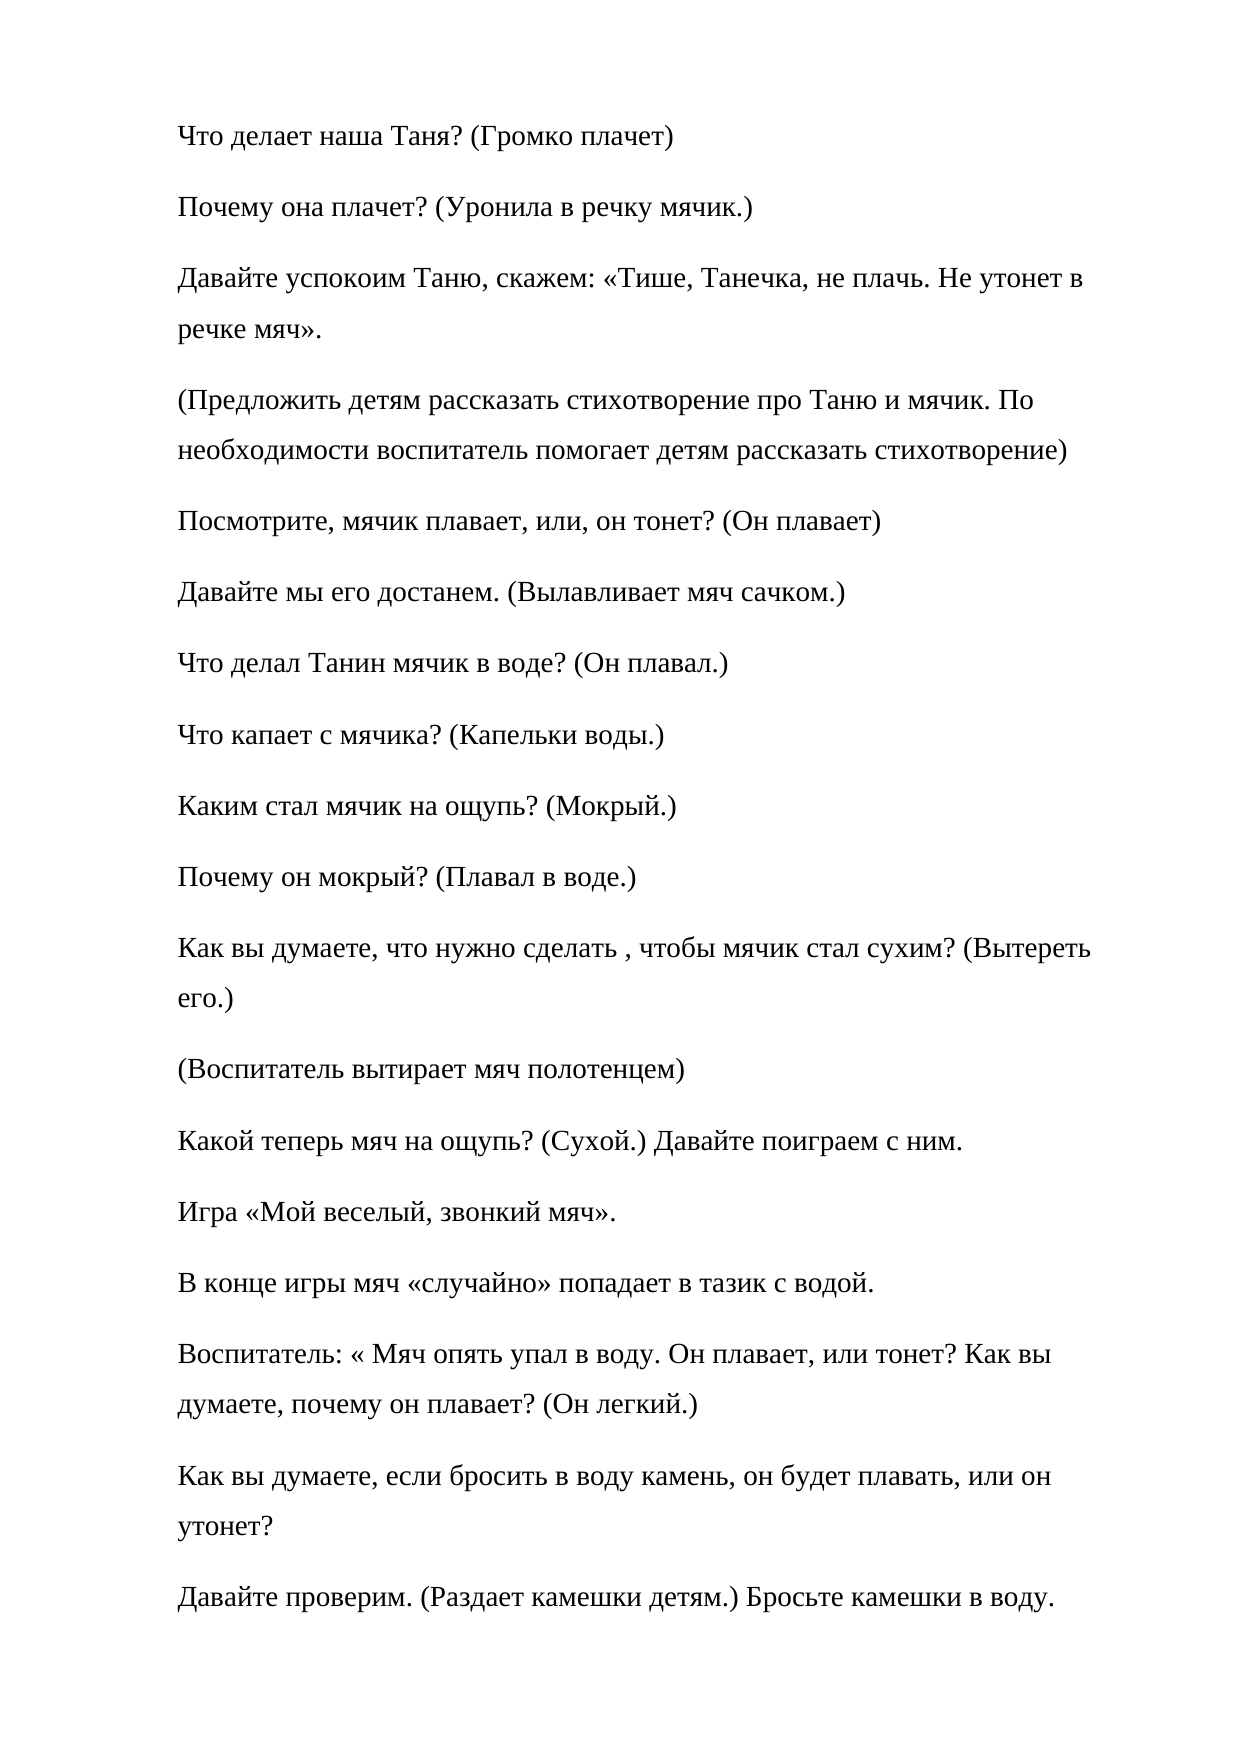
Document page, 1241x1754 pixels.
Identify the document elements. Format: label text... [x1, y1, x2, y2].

text В конце игры мяч «случайно» попадает в тазик с водой. [177, 1265, 1152, 1299]
text Давайте успокоим Таню, скажем: «Тише, Танечка, не плачь. Не утонет в речке мяч». [177, 260, 1152, 344]
text Давайте мы его достанем. (Вылавливает мяч сачком.) [177, 574, 1152, 608]
text Что делал Танин мячик в воде? (Он плавал.) [177, 646, 1152, 679]
text Как вы думаете, если бросить в воду камень, он будет плавать, или он утонет? [177, 1458, 1152, 1542]
text Почему он мокрый? (Плавал в воде.) [177, 859, 1152, 893]
text (Воспитатель вытирает мяч полотенцем) [177, 1052, 1152, 1085]
text Каким стал мячик на ощупь? (Мокрый.) [177, 788, 1152, 821]
text Как вы думаете, что нужно сделать , чтобы мячик стал сухим? (Вытереть его.) [177, 930, 1152, 1014]
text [177, 1579, 1152, 1613]
text Какой теперь мяч на ощупь? (Сухой.) Давайте поиграем с ним. [177, 1123, 1152, 1156]
text Посмотрите, мячик плавает, или, он тонет? (Он плавает) [177, 503, 1152, 537]
text Воспитатель: « Мяч опять упал в воду. Он плавает, или тонет? Как вы думаете, почему он плавает? (Он легкий.) [177, 1336, 1152, 1420]
text Почему она плачет? (Уронила в речку мячик.) [177, 189, 1152, 223]
text Что делает наша Таня? (Громко плачет) [177, 118, 1152, 152]
text Что капает с мячика? (Капельки воды.) [177, 717, 1152, 750]
text (Предложить детям рассказать стихотворение про Таню и мячик. По необходимости воспитатель помогает детям рассказать стихотворение) [177, 382, 1152, 466]
text Игра «Мой веселый, звонкий мяч». [177, 1194, 1152, 1227]
